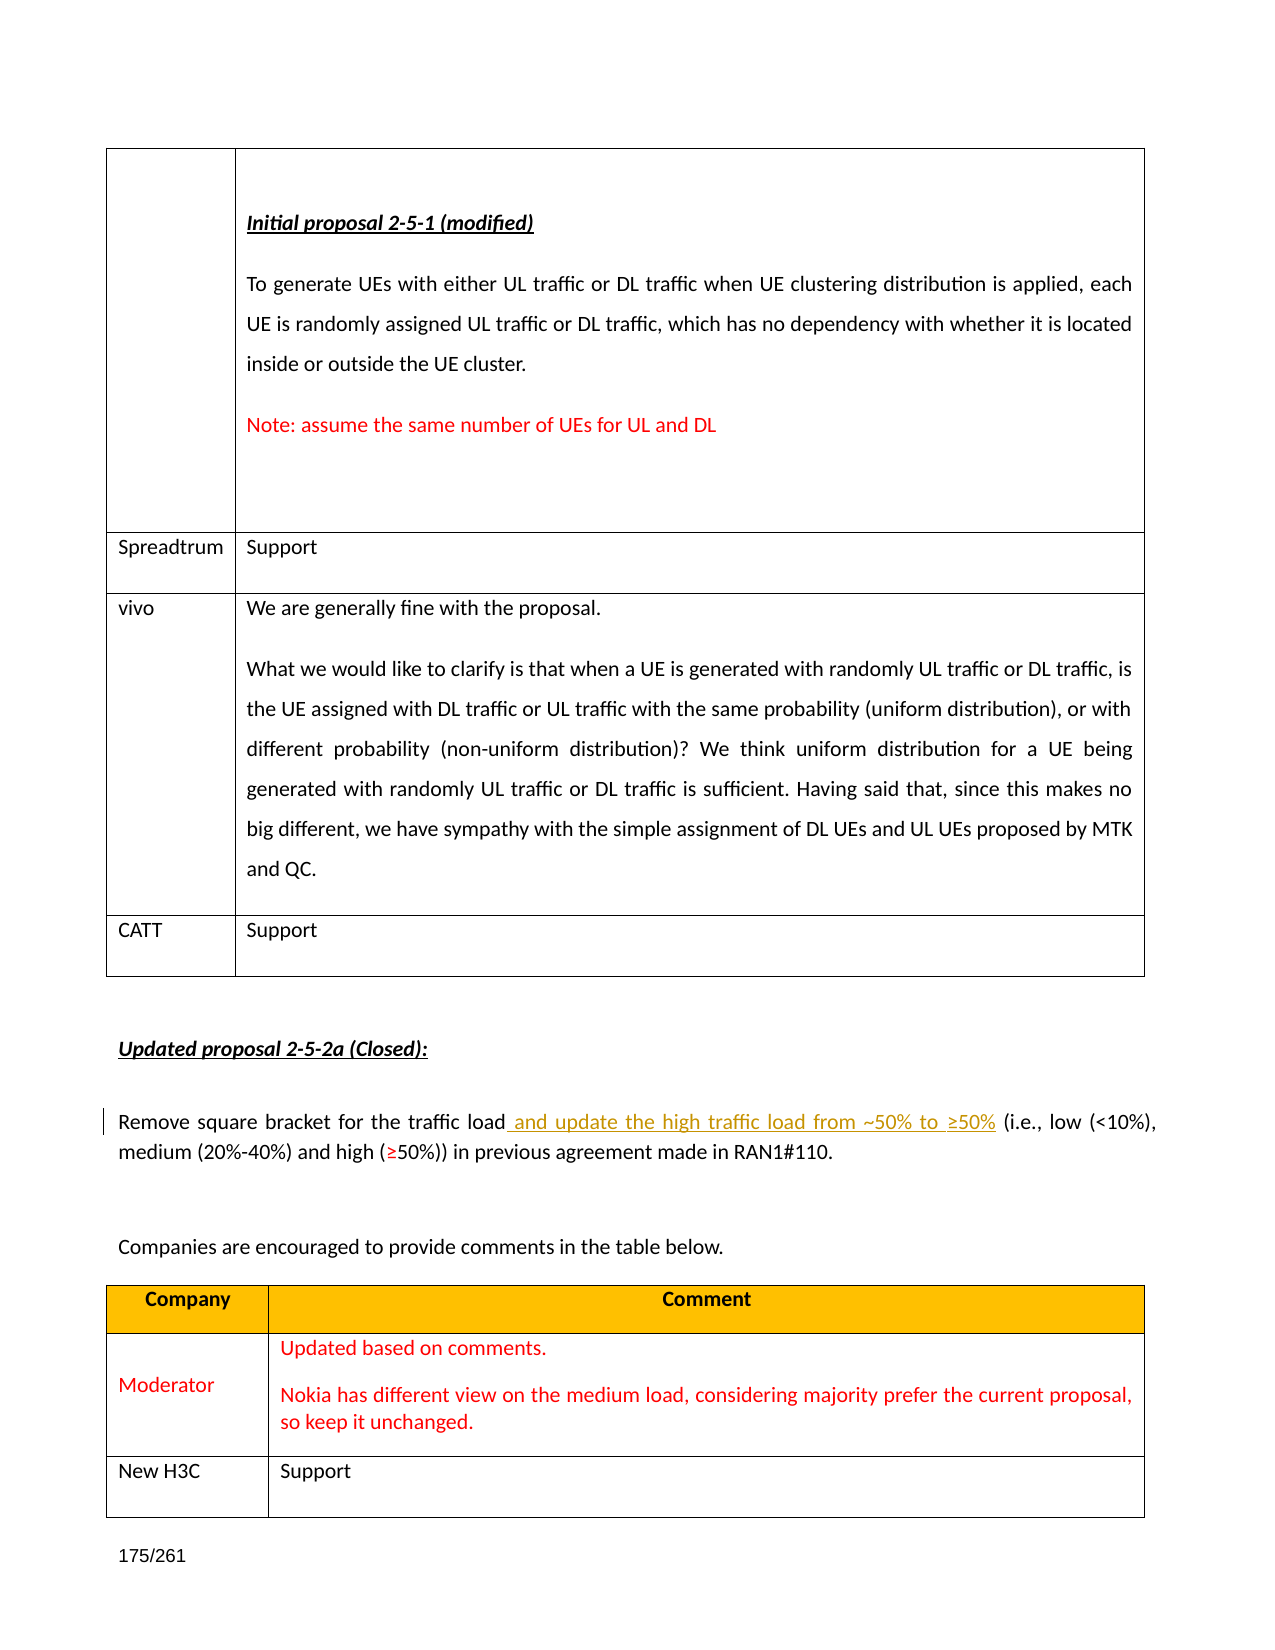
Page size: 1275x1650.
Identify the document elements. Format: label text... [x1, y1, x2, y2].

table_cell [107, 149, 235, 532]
text Companies are encouraged to provide comments in the table below. [118, 1233, 1157, 1260]
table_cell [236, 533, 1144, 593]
text Remove square bracket for the traffic load (i.e., low (<10%), medium (20%-40%) and high (≥50%)) in previous agreement made in RAN1#110. [118, 1108, 1157, 1165]
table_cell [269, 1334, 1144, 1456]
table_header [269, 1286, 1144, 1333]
subtitle Updated proposal 2-5-2a (Closed): [118, 1035, 1157, 1061]
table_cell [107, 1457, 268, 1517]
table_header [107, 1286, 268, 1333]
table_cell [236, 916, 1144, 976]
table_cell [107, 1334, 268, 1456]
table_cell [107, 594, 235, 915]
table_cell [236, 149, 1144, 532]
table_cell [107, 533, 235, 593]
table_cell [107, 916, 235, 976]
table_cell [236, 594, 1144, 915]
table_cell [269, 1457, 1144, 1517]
